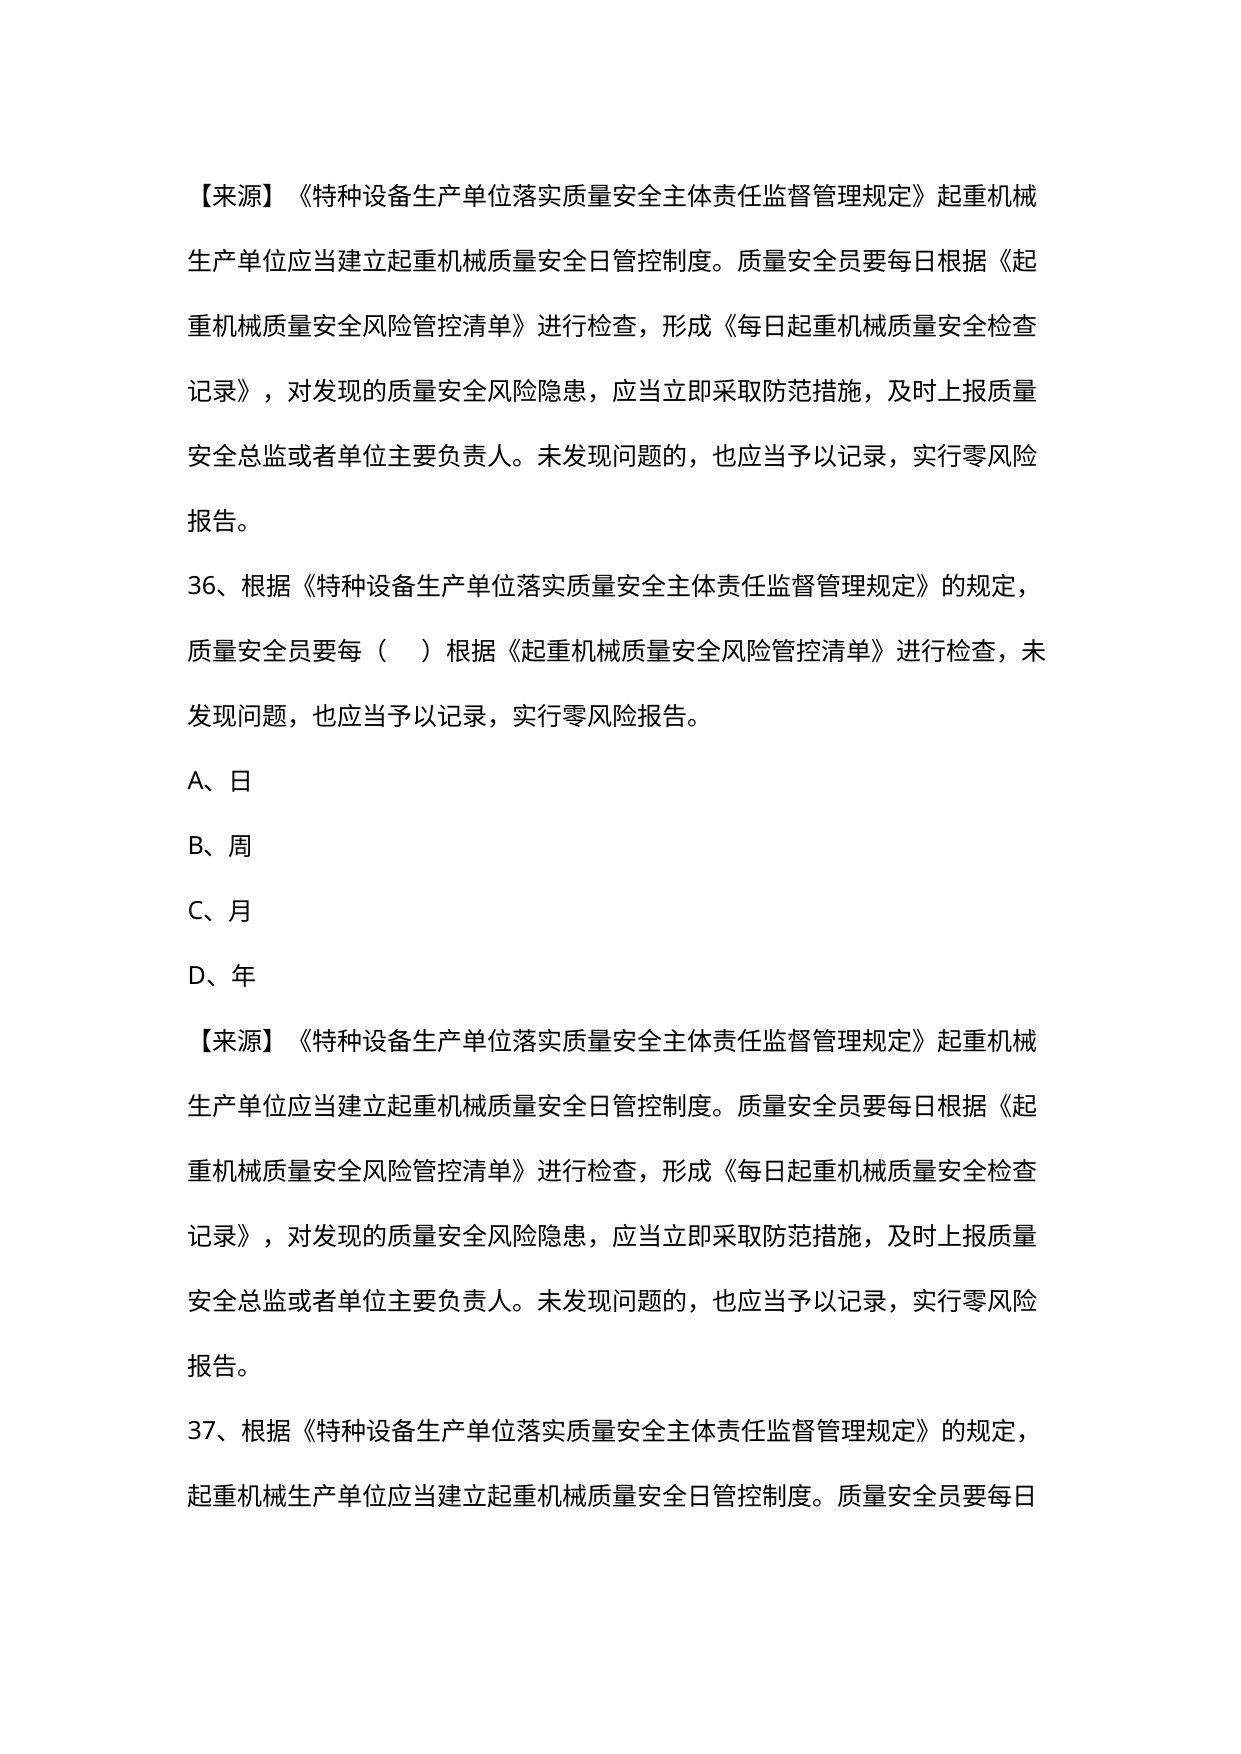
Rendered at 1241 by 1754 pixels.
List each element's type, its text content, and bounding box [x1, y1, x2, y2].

text C、月 [187, 877, 1053, 942]
text 【来源】《特种设备生产单位落实质量安全主体责任监督管理规定》起重机械生产单位应当建立起重机械质量安全日管控制度。质量安全员要每日根据《起重机械质量安全风险管控清单》进行检查，形成《每日起重机械质量安全检查记录》，对发现的质量安全风险隐患，应当立即采取防范措施，及时上报质量安全总监或者单位主要负责人。未发现问题的，也应当予以记录，实行零风险报告。 [187, 162, 1053, 552]
text 【来源】《特种设备生产单位落实质量安全主体责任监督管理规定》起重机械生产单位应当建立起重机械质量安全日管控制度。质量安全员要每日根据《起重机械质量安全风险管控清单》进行检查，形成《每日起重机械质量安全检查记录》，对发现的质量安全风险隐患，应当立即采取防范措施，及时上报质量安全总监或者单位主要负责人。未发现问题的，也应当予以记录，实行零风险报告。 [187, 1007, 1053, 1397]
text 36、根据《特种设备生产单位落实质量安全主体责任监督管理规定》的规定，质量安全员要每（ ）根据《起重机械质量安全风险管控清单》进行检查，未发现问题，也应当予以记录，实行零风险报告。 [187, 552, 1053, 747]
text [187, 1397, 1053, 1527]
text D、年 [187, 942, 1053, 1007]
text B、周 [187, 812, 1053, 877]
text A、日 [187, 747, 1053, 812]
